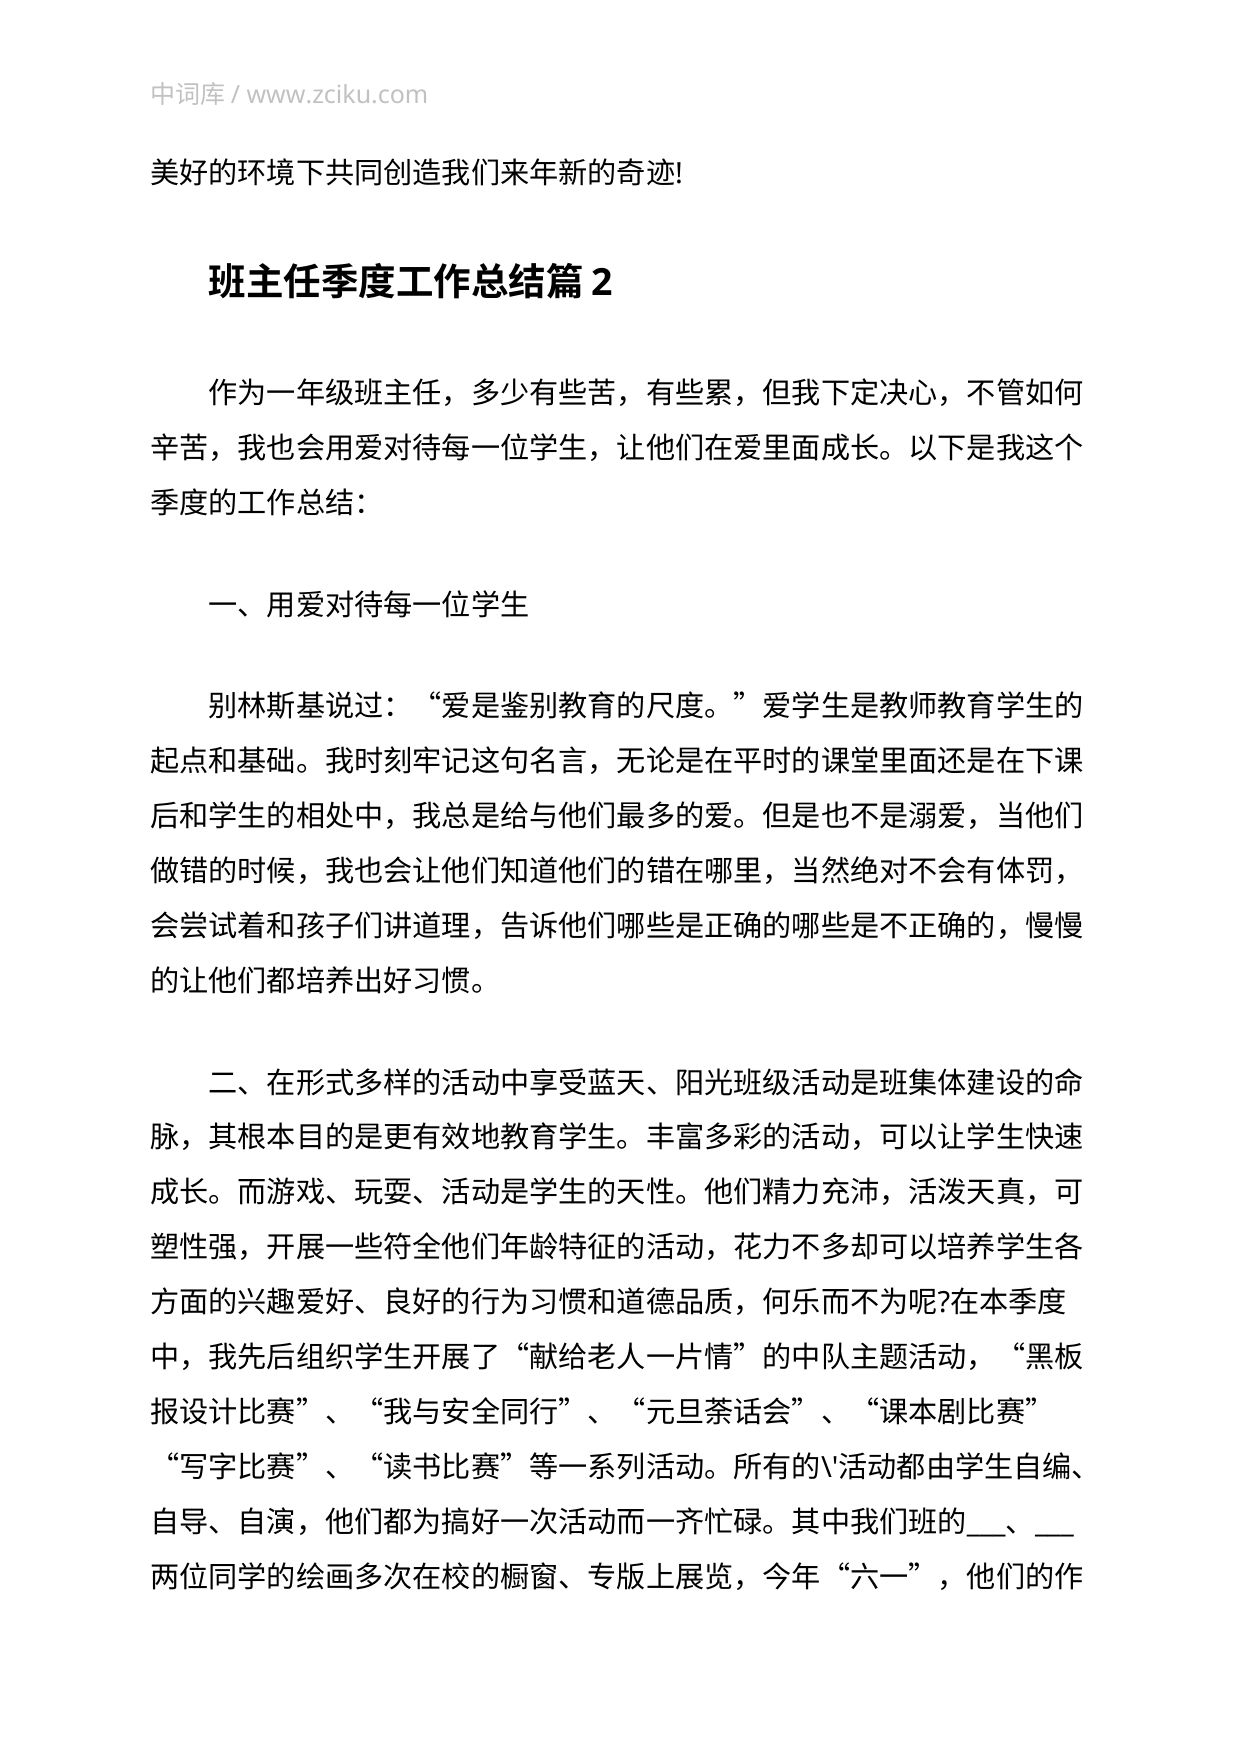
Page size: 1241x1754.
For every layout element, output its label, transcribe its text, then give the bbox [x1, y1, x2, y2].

text 别林斯基说过：“爱是鉴别教育的尺度。”爱学生是教师教育学生的起点和基础。我时刻牢记这句名言，无论是在平时的课堂里面还是在下课后和学生的相处中，我总是给与他们最多的爱。但是也不是溺爱，当他们做错的时候，我也会让他们知道他们的错在哪里，当然绝对不会有体罚，会尝试着和孩子们讲道理，告诉他们哪些是正确的哪些是不正确的，慢慢的让他们都培养出好习惯。 [150, 683, 1090, 1000]
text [150, 1059, 1090, 1596]
text 作为一年级班主任，多少有些苦，有些累，但我下定决心，不管如何辛苦，我也会用爱对待每一位学生，让他们在爱里面成长。以下是我这个季度的工作总结： [150, 369, 1090, 522]
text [150, 150, 1090, 192]
text 一、用爱对待每一位学生 [150, 581, 1090, 623]
text 班主任季度工作总结篇2 [150, 252, 1090, 306]
